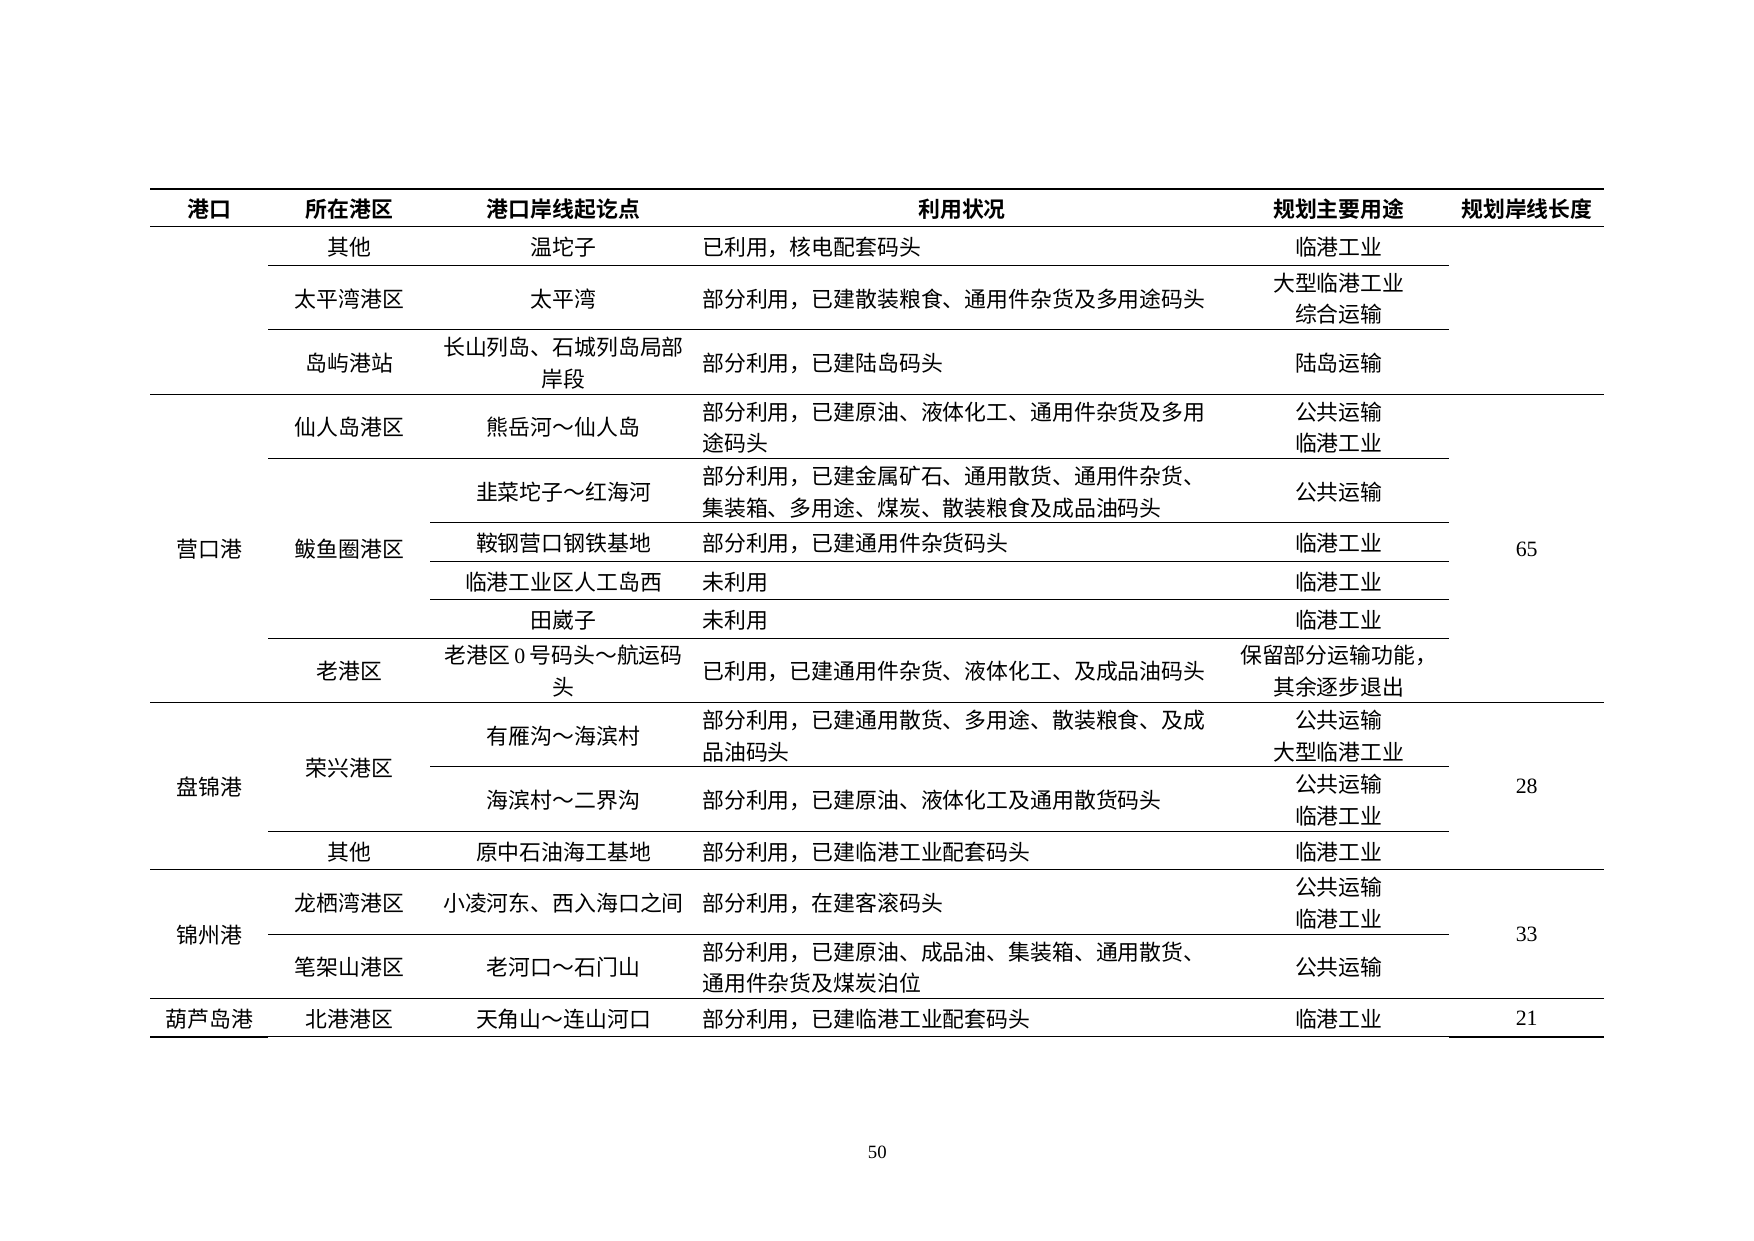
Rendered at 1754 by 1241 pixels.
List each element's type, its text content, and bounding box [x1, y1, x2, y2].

table_cell 28 [1449, 703, 1604, 869]
table_cell 临港工业区人工岛西 [430, 562, 696, 599]
table_cell 临港工业 [1228, 227, 1449, 265]
table_cell 公共运输 [1228, 459, 1449, 522]
table_cell 陆岛运输 [1228, 330, 1449, 393]
table_cell 部分利用，已建原油、液体化工、通用件杂货及多用途码头 [696, 395, 1228, 458]
table_cell 公共运输 临港工业 [1228, 870, 1449, 933]
table_cell 岛屿港站 [268, 330, 430, 393]
table_cell 33 [1449, 870, 1604, 998]
table_cell 部分利用，已建陆岛码头 [696, 330, 1228, 393]
table_cell 未利用 [696, 600, 1228, 637]
table_cell 温坨子 [430, 227, 696, 265]
table_cell 荣兴港区 [268, 703, 430, 831]
table_cell 公共运输 临港工业 [1228, 395, 1449, 458]
table_cell 部分利用，已建临港工业配套码头 [696, 832, 1228, 869]
table_cell 部分利用，已建临港工业配套码头 [696, 999, 1228, 1036]
table_cell 其他 [268, 227, 430, 265]
table_cell 临港工业 [1228, 523, 1449, 561]
table_cell 仙人岛港区 [268, 395, 430, 458]
table_header 港口 [150, 190, 268, 226]
table_cell 临港工业 [1228, 999, 1449, 1036]
table_header 规划主要用途 [1228, 190, 1449, 226]
table_cell 田崴子 [430, 600, 696, 637]
table_cell 北港港区 [268, 999, 430, 1036]
table_cell 锦州港 [150, 870, 268, 998]
table_cell 老港区0号码头～航运码头 [430, 639, 696, 702]
table_cell 盘锦港 [150, 703, 268, 869]
table_cell 太平湾 [430, 266, 696, 329]
table_header 港口岸线起讫点 [430, 190, 696, 226]
table_cell 笔架山港区 [268, 935, 430, 998]
table_cell 公共运输 临港工业 [1228, 767, 1449, 831]
table_cell 公共运输 [1228, 935, 1449, 998]
table_cell 已利用，核电配套码头 [696, 227, 1228, 265]
table_cell 有雁沟～海滨村 [430, 703, 696, 766]
table_cell 原中石油海工基地 [430, 832, 696, 869]
table_cell 其他 [268, 832, 430, 869]
table_cell 保留部分运输功能，其余逐步退出 [1228, 639, 1449, 702]
table_cell 部分利用，已建通用件杂货码头 [696, 523, 1228, 561]
table_cell 公共运输 大型临港工业 [1228, 703, 1449, 766]
table_cell 熊岳河～仙人岛 [430, 395, 696, 458]
table_cell 小凌河东、西入海口之间 [430, 870, 696, 933]
table_cell 老港区 [268, 639, 430, 702]
table_cell 临港工业 [1228, 600, 1449, 637]
table_cell 部分利用，已建原油、成品油、集装箱、通用散货、通用件杂货及煤炭泊位 [696, 935, 1228, 998]
table_cell 太平湾港区 [268, 266, 430, 329]
table_cell 21 [1449, 999, 1604, 1036]
table_cell 葫芦岛港 [150, 999, 268, 1036]
table_header 所在港区 [268, 190, 430, 226]
table_cell 部分利用，已建金属矿石、通用散货、通用件杂货、集装箱、多用途、煤炭、散装粮食及成品油码头 [696, 459, 1228, 522]
table_cell 临港工业 [1228, 562, 1449, 599]
table_cell 未利用 [696, 562, 1228, 599]
table_cell 部分利用，在建客滚码头 [696, 870, 1228, 933]
table_header 利用状况 [696, 190, 1228, 226]
table_cell 韭菜坨子～红海河 [430, 459, 696, 522]
table_cell 部分利用，已建原油、液体化工及通用散货码头 [696, 767, 1228, 831]
table_cell 临港工业 [1228, 832, 1449, 869]
table_cell 鞍钢营口钢铁基地 [430, 523, 696, 561]
table_cell 龙栖湾港区 [268, 870, 430, 933]
table_header 规划岸线长度 [1449, 190, 1604, 226]
table_cell 天角山～连山河口 [430, 999, 696, 1036]
table_cell 营口港 [150, 395, 268, 702]
table_cell 部分利用，已建散装粮食、通用件杂货及多用途码头 [696, 266, 1228, 329]
table_cell 部分利用，已建通用散货、多用途、散装粮食、及成品油码头 [696, 703, 1228, 766]
table_cell 海滨村～二界沟 [430, 767, 696, 831]
table_cell 鲅鱼圈港区 [268, 459, 430, 637]
table_cell 65 [1449, 395, 1604, 702]
table_cell 大型临港工业 综合运输 [1228, 266, 1449, 329]
table_cell 已利用，已建通用件杂货、液体化工、及成品油码头 [696, 639, 1228, 702]
table_cell 老河口～石门山 [430, 935, 696, 998]
table_cell 长山列岛、石城列岛局部岸段 [430, 330, 696, 393]
